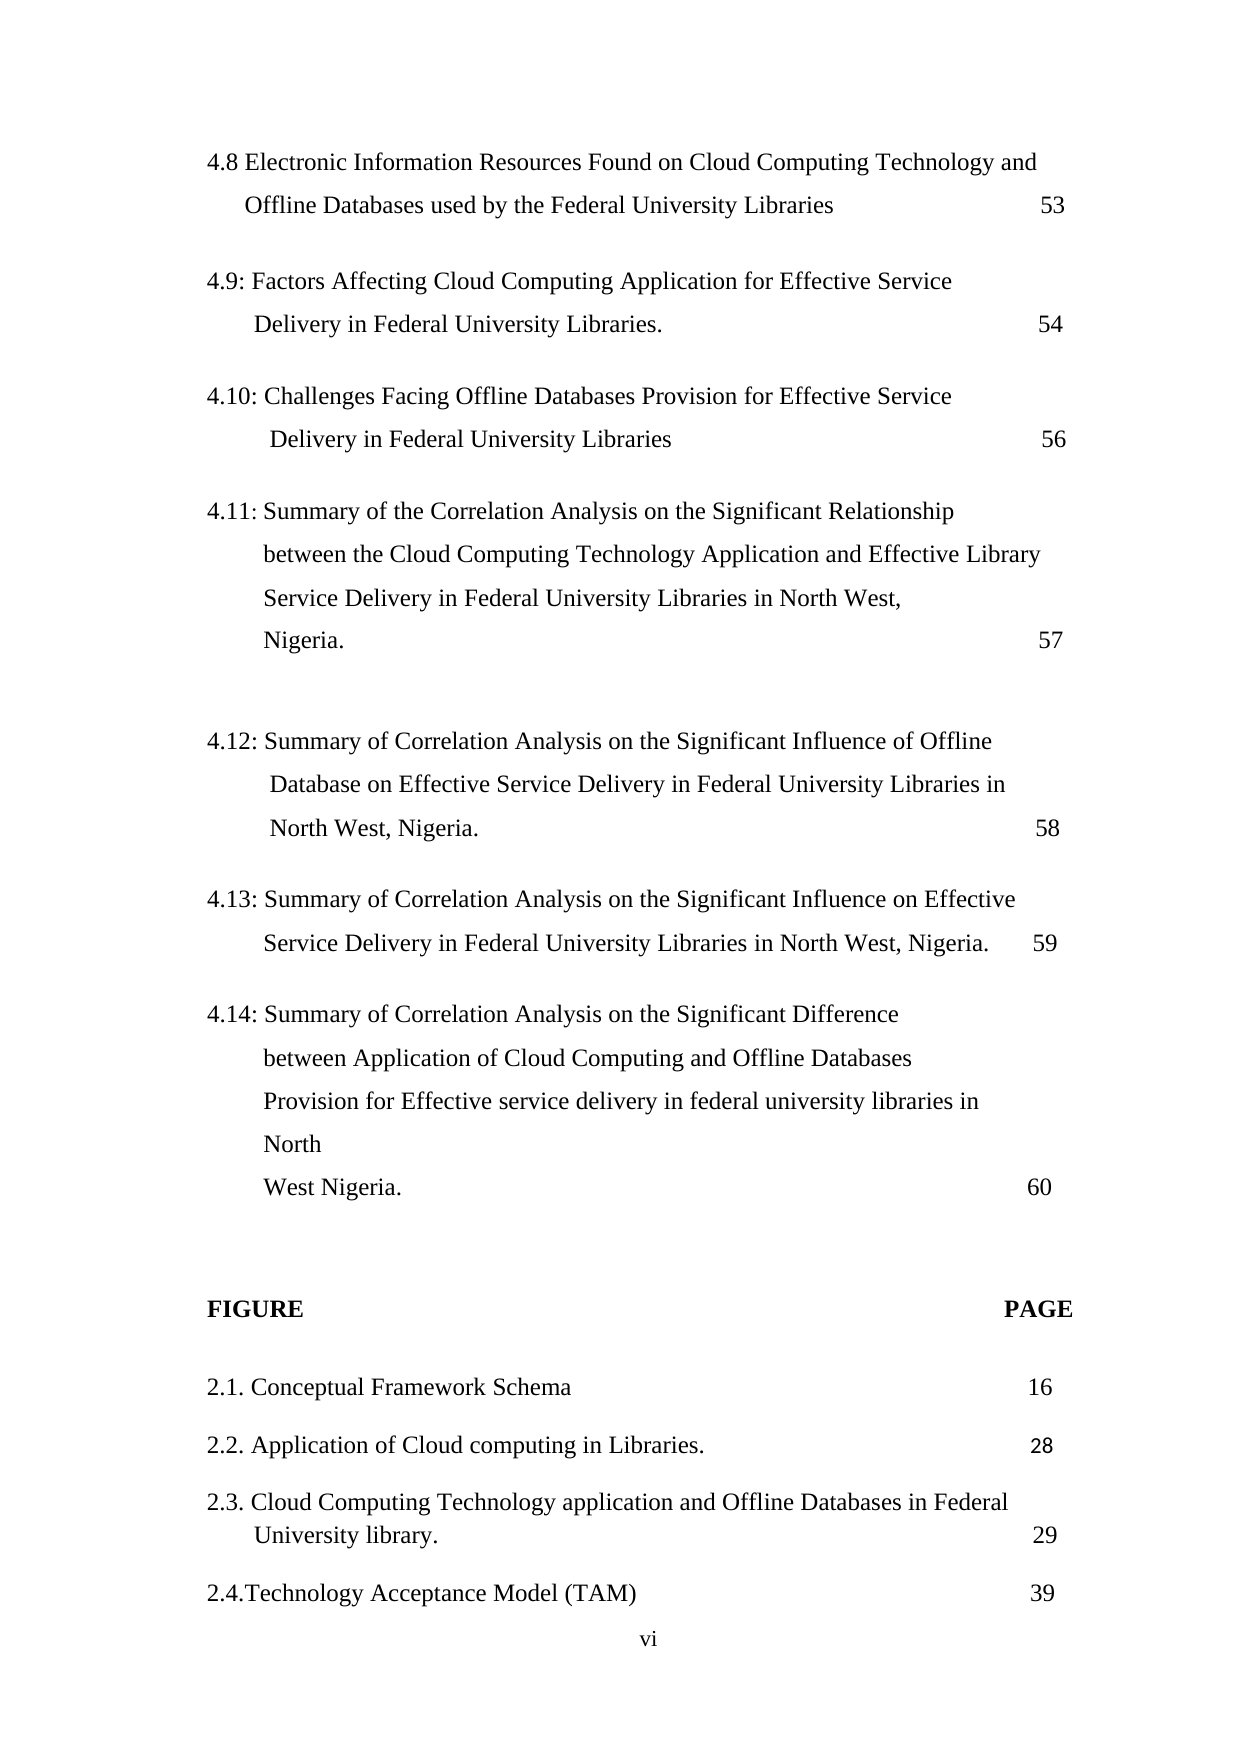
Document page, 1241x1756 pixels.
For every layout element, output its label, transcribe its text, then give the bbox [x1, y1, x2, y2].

text Delivery in Federal University Libraries 56 [269, 424, 1186, 453]
list : Challenges Facing Offline Databases Provision for Effective Service [207, 381, 1186, 410]
list : Summary of Correlation Analysis on the Significant Difference between Application of Cloud Computing and Offline Databases Provision for Effective service delivery in federal university libraries in North [207, 999, 989, 1158]
list : Summary of Correlation Analysis on the Significant Influence of Offline Database on Effective Service Delivery in Federal University Libraries in North West, Nigeria. 58 [207, 726, 1060, 841]
list Technology Acceptance Model (TAM) 39 [207, 1578, 1186, 1607]
list Cloud Computing Technology application and Offline Databases in Federal University library. 29 [207, 1487, 1058, 1549]
text Delivery in Federal University Libraries. 54 [254, 309, 1186, 338]
text Nigeria. 57 [263, 626, 1186, 654]
list Electronic Information Resources Found on Cloud Computing Technology and Offline Databases used by the Federal University Libraries 53 [207, 147, 1065, 219]
subtitle FIGURE PAGE [207, 1294, 1186, 1323]
list : Summary of Correlation Analysis on the Significant Influence on Effective Service Delivery in Federal University Libraries in North West, Nigeria. 59 [207, 884, 1058, 956]
list Application of Cloud computing in Libraries. 28 [207, 1430, 1186, 1459]
text West Nigeria. 60 [263, 1172, 1186, 1201]
list : Summary of the Correlation Analysis on the Significant Relationship between the Cloud Computing Technology Application and Effective Library [207, 496, 1043, 568]
list Conceptual Framework Schema 16 [207, 1372, 1186, 1401]
text Service Delivery in Federal University Libraries in North West, [263, 583, 1186, 611]
list : Factors Affecting Cloud Computing Application for Effective Service [207, 266, 1186, 295]
